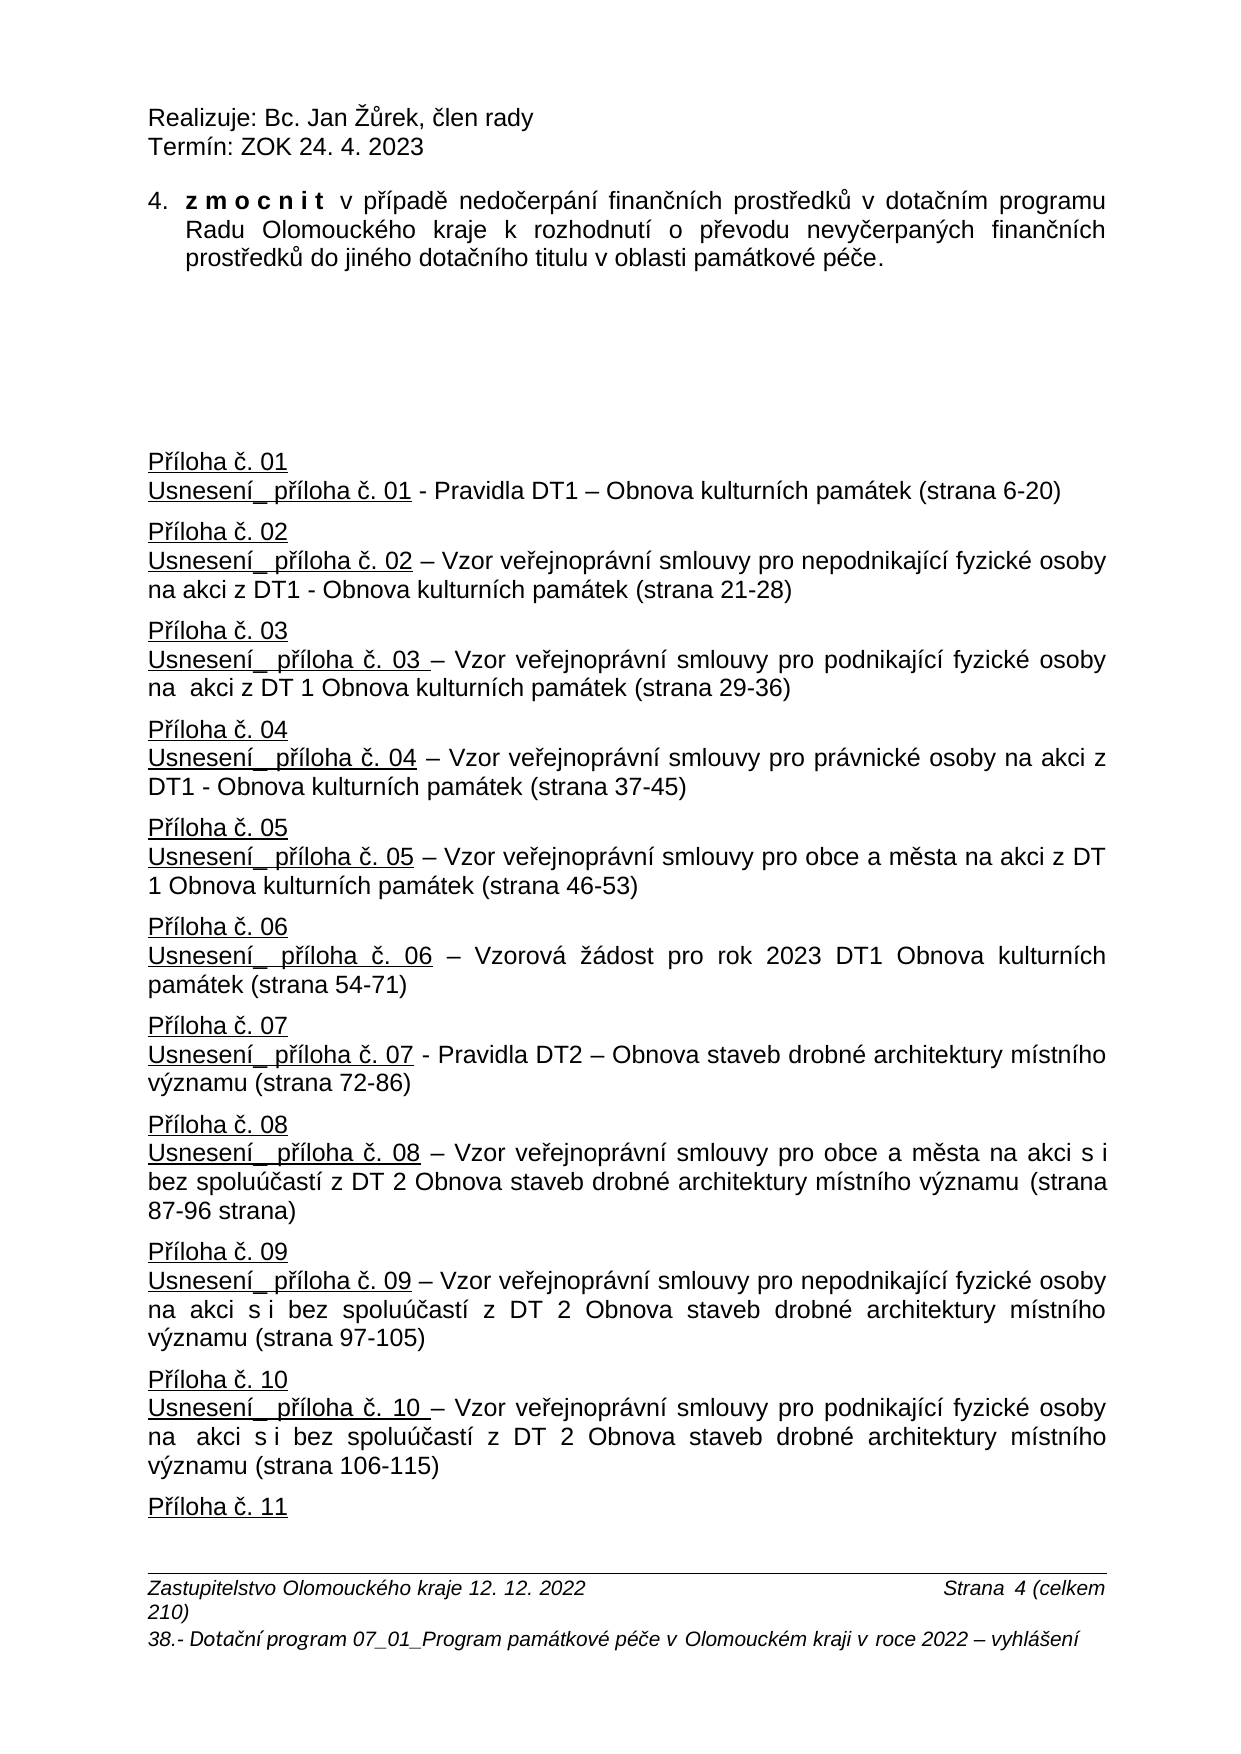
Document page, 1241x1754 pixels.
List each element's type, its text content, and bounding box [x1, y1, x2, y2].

text Usnesení_ příloha č. 10 – Vzor veřejnoprávní smlouvy pro podnikající fyzické osoby na akci s i bez spoluúčastí z DT 2 Obnova staveb drobné architektury místního významu (strana 106-115) [148, 1393, 1107, 1479]
text Příloha č. 11 [148, 1492, 1107, 1521]
text Usnesení_ příloha č. 07 - Pravidla DT2 – Obnova staveb drobné architektury místního významu (strana 72-86) [148, 1039, 1107, 1097]
list zmocnit v případě nedočerpání finančních prostředků v dotačním programu Radu Olomouckého kraje k rozhodnutí o převodu nevyčerpaných finančních prostředků do jiného dotačního titulu v oblasti památkové péče. [148, 186, 1107, 272]
text Příloha č. 09 [148, 1237, 1107, 1266]
text Příloha č. 10 [148, 1364, 1107, 1393]
text Usnesení_ příloha č. 08 – Vzor veřejnoprávní smlouvy pro obce a města na akci s i bez spoluúčastí z DT 2 Obnova staveb drobné architektury místního významu (strana 87-96 strana) [148, 1138, 1107, 1224]
text Příloha č. 06 [148, 912, 1107, 941]
text Příloha č. 03 [148, 616, 1107, 644]
text Příloha č. 04 [148, 714, 1107, 743]
text Termín: ZOK 24. 4. 2023 [148, 132, 1107, 161]
text Realizuje: Bc. Jan Žůrek, člen rady [148, 103, 1107, 132]
text Usnesení_ příloha č. 01 - Pravidla DT1 – Obnova kulturních památek (strana 6-20) [148, 476, 1107, 504]
text Příloha č. 07 [148, 1011, 1107, 1039]
text Příloha č. 05 [148, 813, 1107, 842]
text Usnesení_ příloha č. 02 – Vzor veřejnoprávní smlouvy pro nepodnikající fyzické osoby na akci z DT1 - Obnova kulturních památek (strana 21-28) [148, 546, 1107, 603]
text Příloha č. 01 [148, 447, 1107, 476]
text Usnesení_ příloha č. 04 – Vzor veřejnoprávní smlouvy pro právnické osoby na akci z DT1 - Obnova kulturních památek (strana 37-45) [148, 743, 1107, 801]
text Usnesení_ příloha č. 09 – Vzor veřejnoprávní smlouvy pro nepodnikající fyzické osoby na akci s i bez spoluúčastí z DT 2 Obnova staveb drobné architektury místního významu (strana 97-105) [148, 1266, 1107, 1352]
text Příloha č. 02 [148, 517, 1107, 546]
text Usnesení_ příloha č. 03 – Vzor veřejnoprávní smlouvy pro podnikající fyzické osoby na akci z DT 1 Obnova kulturních památek (strana 29-36) [148, 644, 1107, 702]
text Usnesení_ příloha č. 06 – Vzorová žádost pro rok 2023 DT1 Obnova kulturních památek (strana 54-71) [148, 941, 1107, 998]
text Usnesení_ příloha č. 05 – Vzor veřejnoprávní smlouvy pro obce a města na akci z DT 1 Obnova kulturních památek (strana 46-53) [148, 842, 1107, 899]
text Příloha č. 08 [148, 1109, 1107, 1138]
